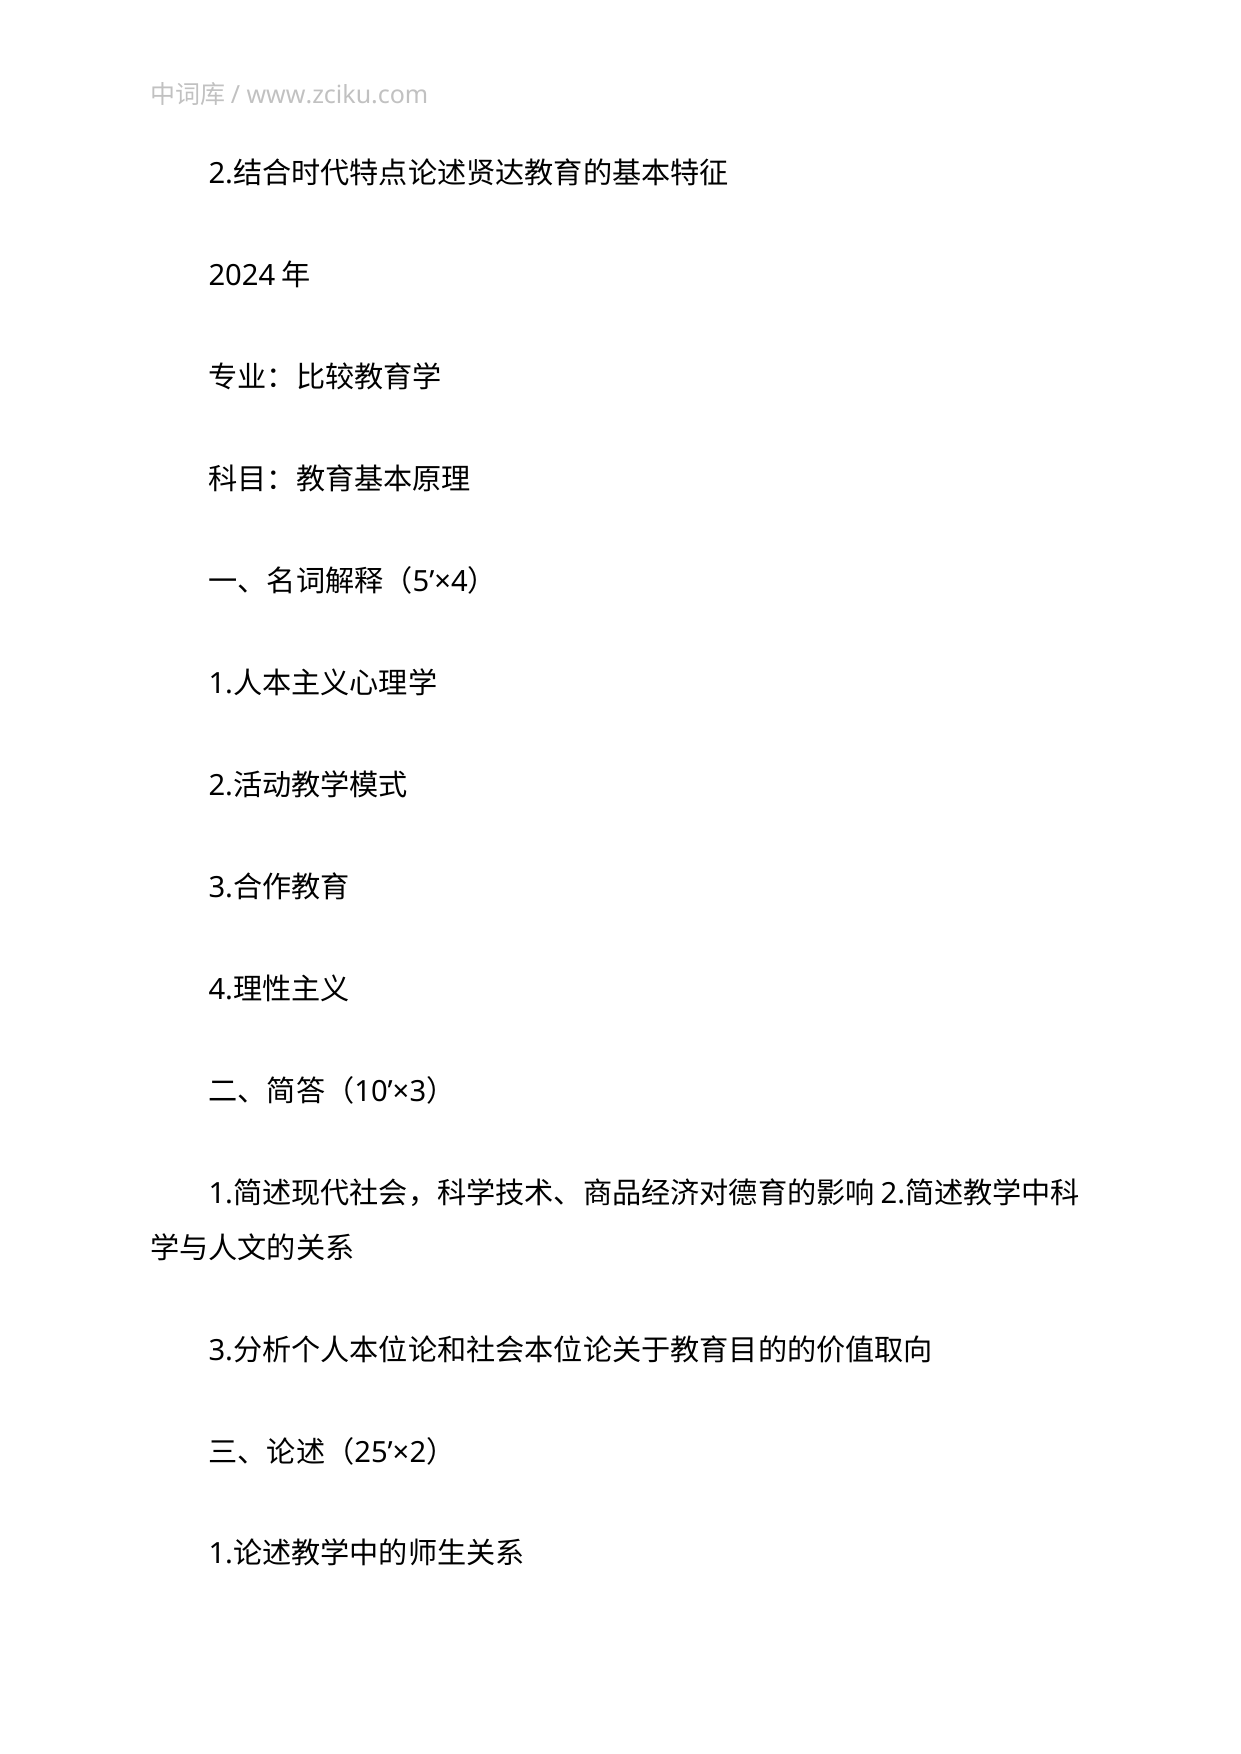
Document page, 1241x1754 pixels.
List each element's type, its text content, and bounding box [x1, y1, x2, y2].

text 二、简答（10’×3） [150, 1067, 1090, 1110]
text 三、论述（25’×2） [150, 1428, 1090, 1471]
text 2024年 [150, 252, 1090, 294]
text 一、名词解释（5’×4） [150, 557, 1090, 600]
text 1.论述教学中的师生关系 [150, 1530, 1090, 1572]
text 2.结合时代特点论述贤达教育的基本特征 [150, 150, 1090, 192]
text 4.理性主义 [150, 965, 1090, 1008]
text 专业：比较教育学 [150, 354, 1090, 396]
text 3.合作教育 [150, 863, 1090, 906]
text 2.活动教学模式 [150, 761, 1090, 804]
text 1.人本主义心理学 [150, 659, 1090, 702]
text 3.分析个人本位论和社会本位论关于教育目的的价值取向 [150, 1326, 1090, 1368]
text 科目：教育基本原理 [150, 456, 1090, 498]
text 1.简述现代社会，科学技术、商品经济对德育的影响2.简述教学中科学与人文的关系 [150, 1169, 1090, 1267]
